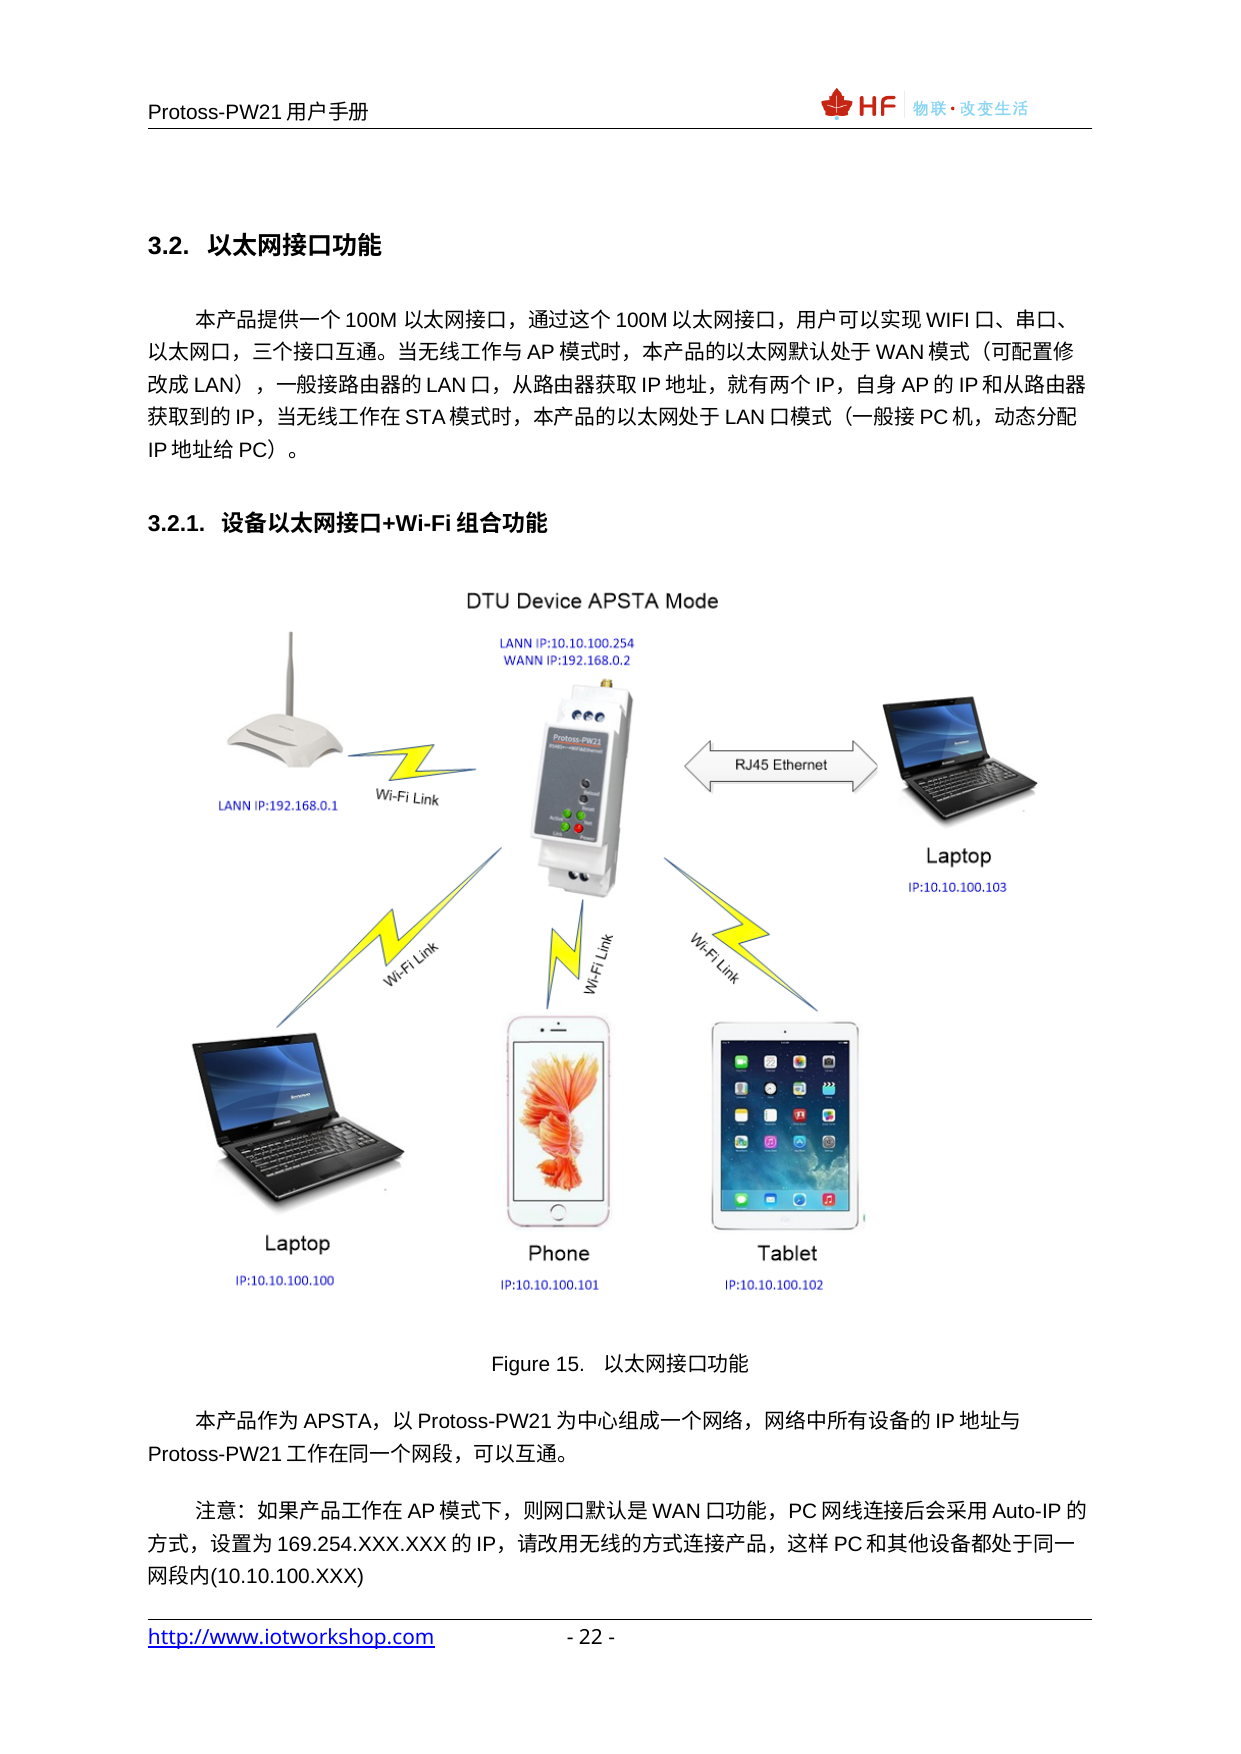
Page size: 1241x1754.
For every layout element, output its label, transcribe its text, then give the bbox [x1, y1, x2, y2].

text 本产品提供一个100M 以太网接口，通过这个100M以太网接口，用户可以实现WIFI口、串口、以太网口，三个接口互通。当无线工作与AP模式时，本产品的以太网默认处于WAN模式（可配置修改成LAN），一般接路由器的LAN口，从路由器获取IP地址，就有两个IP，自身AP的IP和从路由器获取到的IP，当无线工作在STA模式时，本产品的以太网处于LAN口模式（一般接PC机，动态分配IP地址给PC）。 [148, 302, 1092, 464]
picture [147, 579, 1093, 1305]
subtitle 以太网接口功能 [148, 212, 1092, 277]
text 本产品作为APSTA，以Protoss-PW21为中心组成一个网络，网络中所有设备的IP地址与Protoss-PW21工作在同一个网段，可以互通。 [148, 1403, 1092, 1468]
text 注意：如果产品工作在AP模式下，则网口默认是WAN口功能，PC网线连接后会采用Auto-IP的方式，设置为169.254.XXX.XXX的IP，请改用无线的方式连接产品，这样PC和其他设备都处于同一网段内(10.10.100.XXX) [148, 1493, 1092, 1591]
picture [821, 88, 1028, 120]
subtitle 设备以太网接口+Wi-Fi组合功能 [148, 489, 1092, 554]
text 以太网接口功能 [148, 1346, 1092, 1378]
